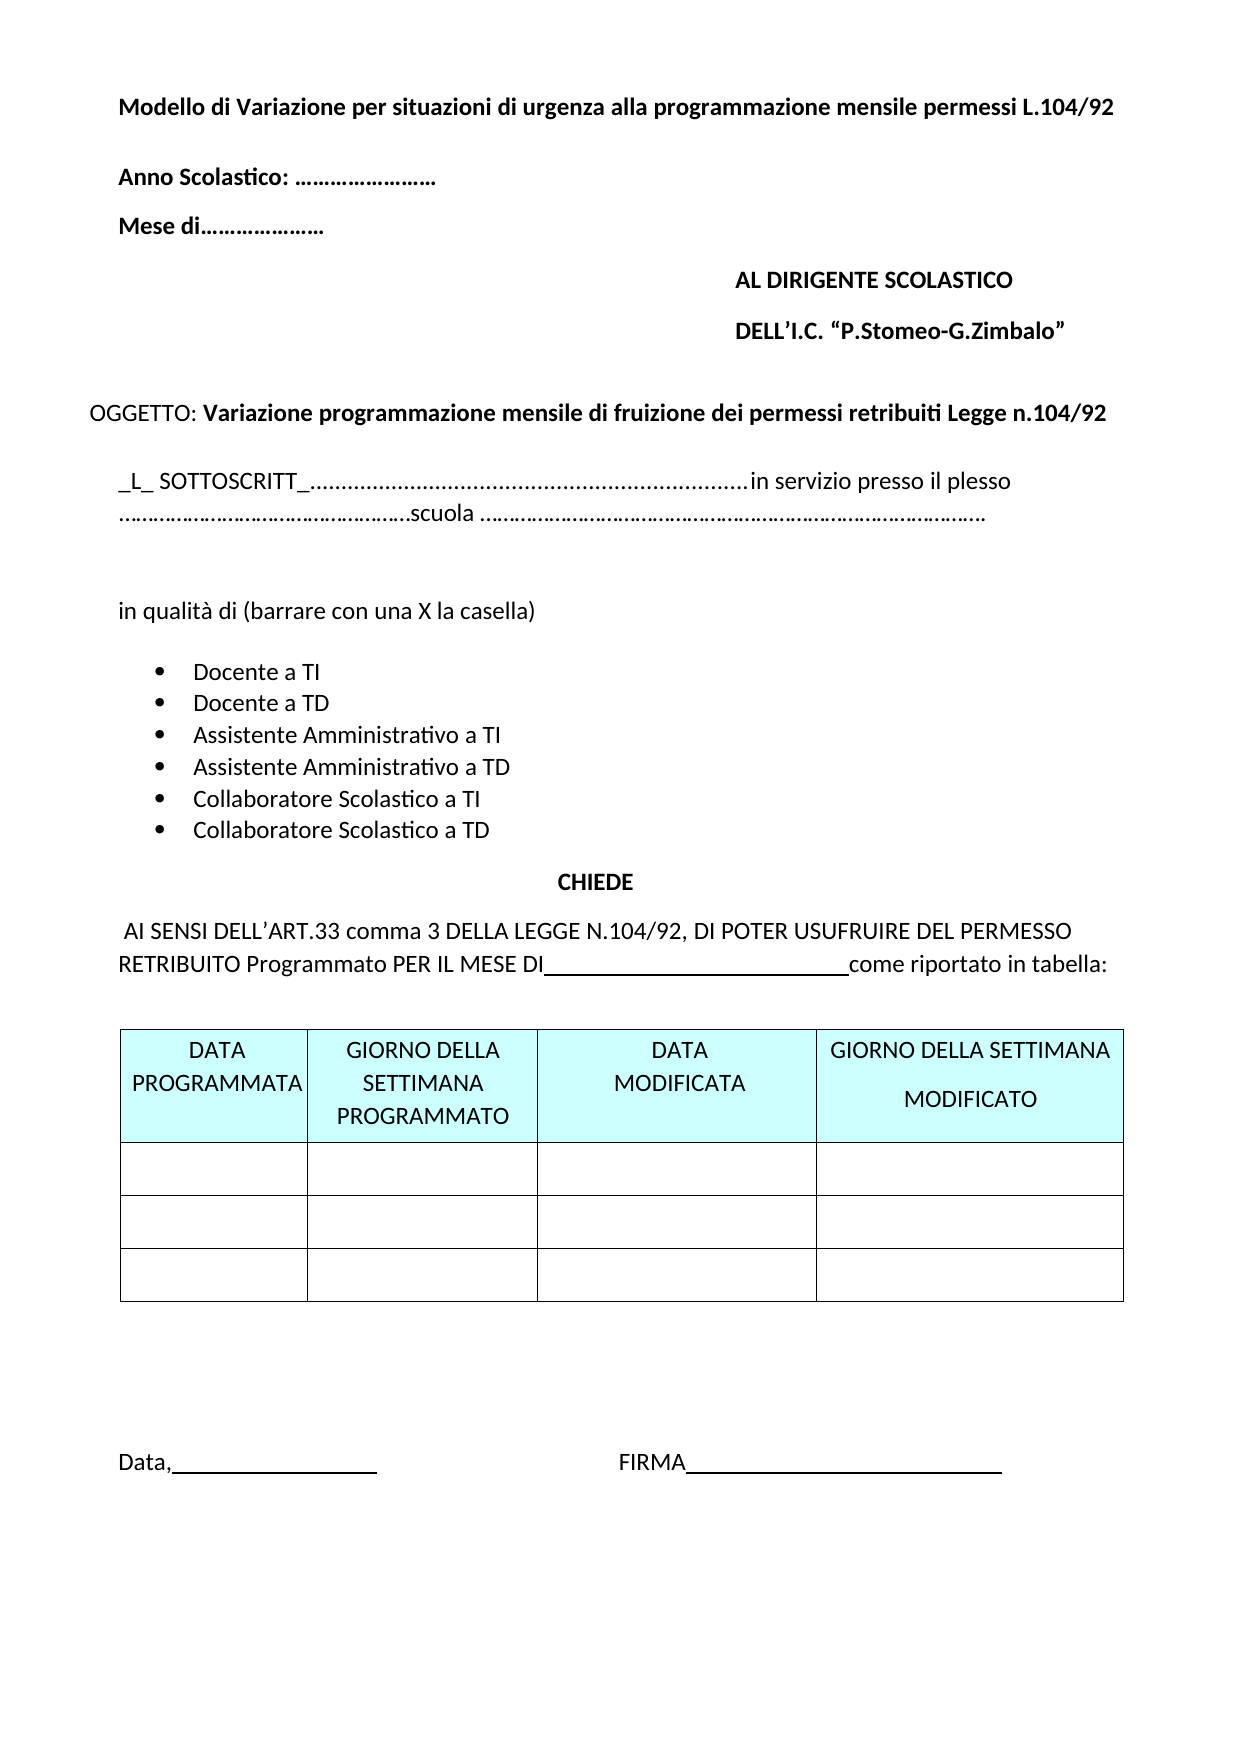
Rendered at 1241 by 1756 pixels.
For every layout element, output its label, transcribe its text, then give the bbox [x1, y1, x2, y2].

list Docente a TI [155, 656, 1136, 686]
list Assistente Amministrativo a TD [155, 751, 1136, 782]
table_header GIORNO DELLA SETTIMANA MODIFICATO [817, 1030, 1123, 1142]
text Anno Scolastico: …………………… [118, 161, 441, 191]
text AI SENSI DELL’ART.33 comma 3 DELLA LEGGE N.104/92, DI POTER USUFRUIRE DEL PERMESSO [124, 915, 1136, 946]
text RETRIBUITO Programmato PER IL MESE DI come riportato in tabella: [118, 948, 1136, 979]
list Collaboratore Scolastico a TI [155, 783, 1136, 813]
table_cell [121, 1143, 307, 1195]
table_header DATA PROGRAMMATA [121, 1030, 307, 1142]
table_cell [817, 1249, 1123, 1301]
text Data, FIRMA [118, 1446, 1136, 1476]
text AL DIRIGENTE SCOLASTICO [735, 264, 1120, 295]
subtitle CHIEDE [555, 866, 636, 896]
table_cell [538, 1249, 816, 1301]
text DELL’I.C. “P.Stomeo-G.Zimbalo” [735, 315, 1120, 346]
list Assistente Amministrativo a TI [155, 719, 1136, 750]
table_cell [308, 1143, 537, 1195]
table_cell [308, 1196, 537, 1248]
table_cell [817, 1143, 1123, 1195]
subtitle OGGETTO: Variazione programmazione mensile di fruizione dei permessi retribuiti Legge n.104/92 [89, 397, 1136, 427]
text _L_ SOTTOSCRITT_. in servizio presso il plesso [118, 465, 1136, 495]
table_cell [121, 1196, 307, 1248]
table_cell [308, 1249, 537, 1301]
table_cell [538, 1196, 816, 1248]
table_cell [817, 1196, 1123, 1248]
subtitle Mese di………………… [118, 210, 441, 240]
table_cell [121, 1249, 307, 1301]
table_header DATA MODIFICATA [538, 1030, 816, 1142]
table_cell [538, 1143, 816, 1195]
text in qualità di (barrare con una X la casella) [118, 595, 1136, 625]
text ……………………………………………scuola ……………………………………………………………………………. [119, 497, 1136, 527]
list Docente a TD [155, 687, 1136, 718]
list Collaboratore Scolastico a TD [155, 815, 1136, 845]
subtitle Modello di Variazione per situazioni di urgenza alla programmazione mensile permessi L.104/92 [118, 92, 1136, 122]
table_header GIORNO DELLA SETTIMANA PROGRAMMATO [308, 1030, 537, 1142]
